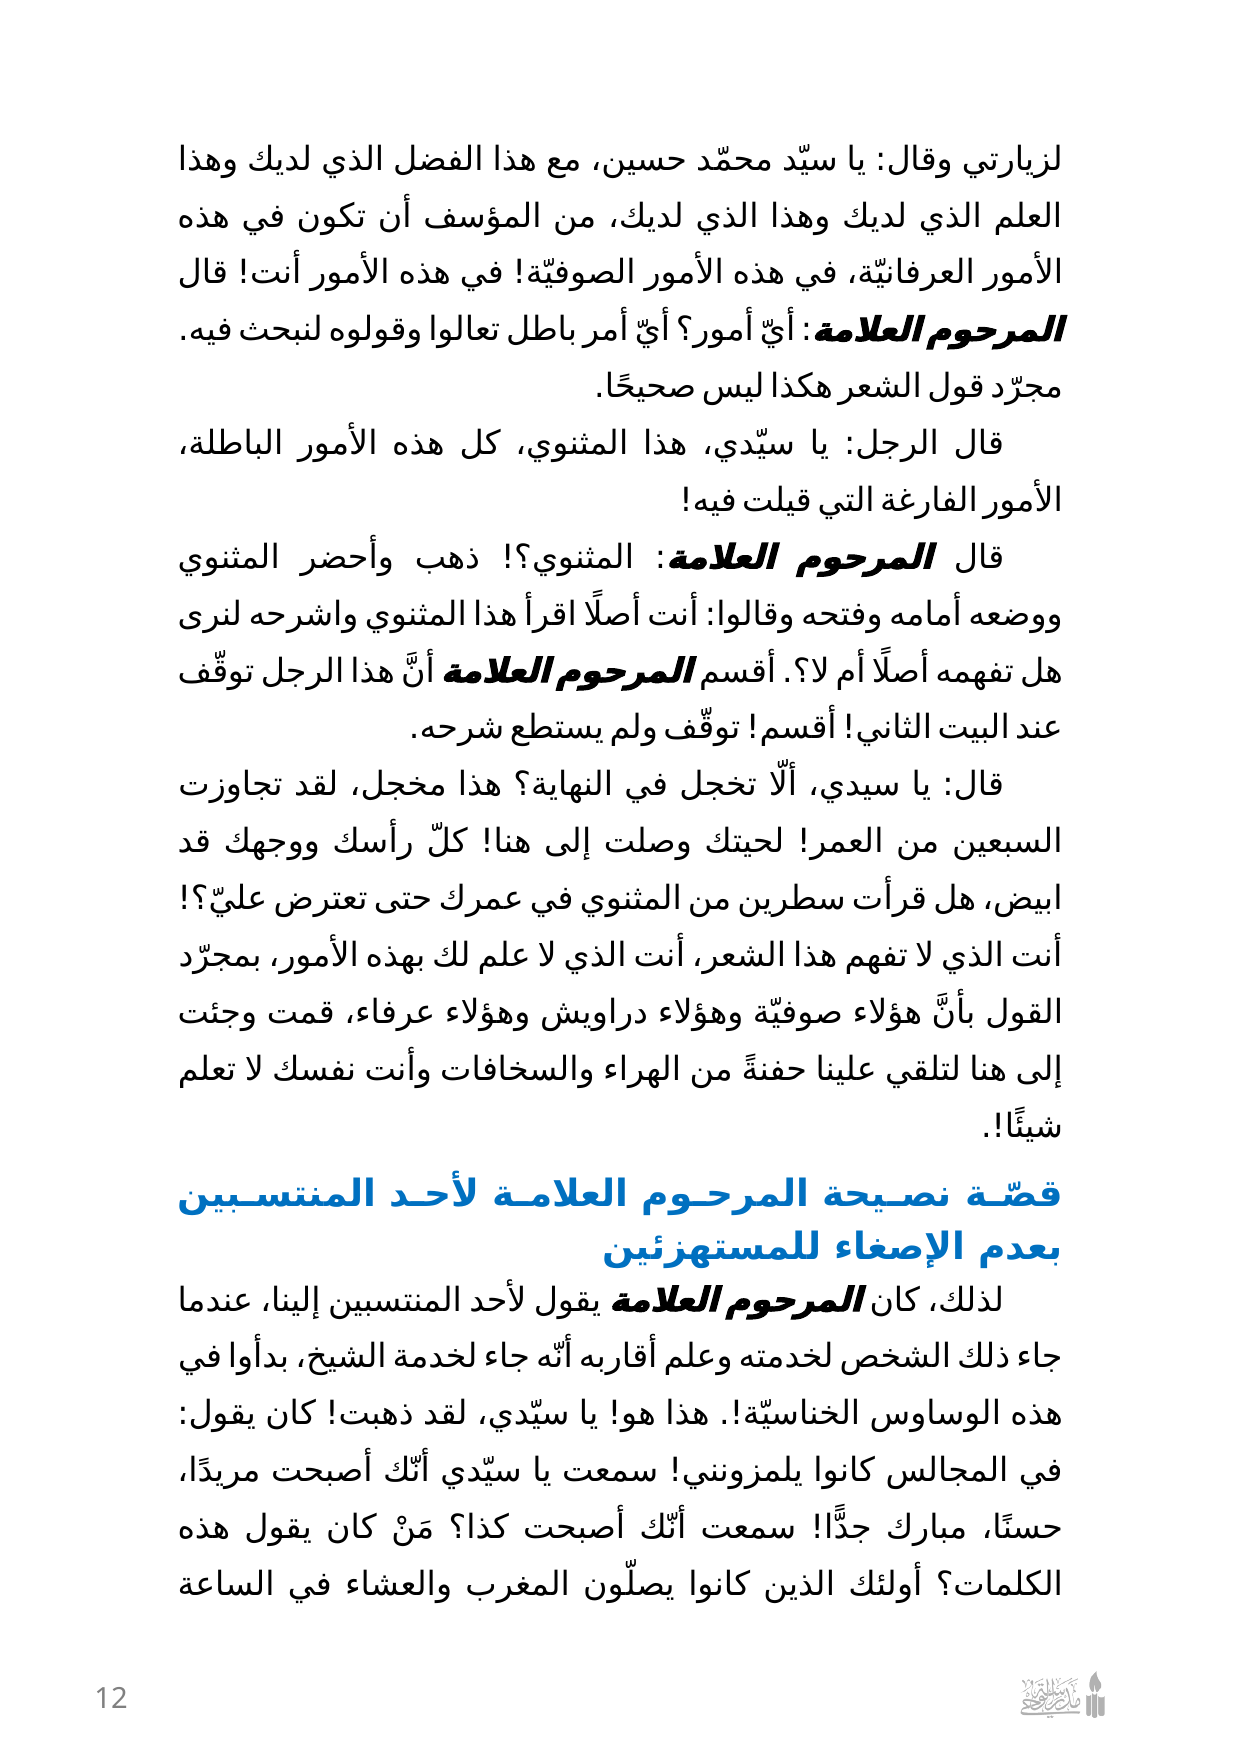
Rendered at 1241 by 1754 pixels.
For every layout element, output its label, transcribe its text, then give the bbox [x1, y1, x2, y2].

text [177, 1277, 1063, 1618]
title قصّة نصيحة المرحوم العلامة لأحد المنتسبين بعدم الإصغاء للمستهزئين [177, 1172, 1063, 1268]
text قال المرحوم العلامة: المثنوي؟! ذهب وأحضر المثنوي ووضعه أمامه وفتحه وقالوا: أنت أصلًا اقرأ هذا المثنوي واشرحه لنرى هل تفهمه أصلًا أم لا؟. أقسم المرحوم العلامة أنَّ هذا الرجل توقّف عند البيت الثاني! أقسم! توقّف ولم يستطع شرحه. [177, 534, 1063, 761]
text قال: يا سيدي، ألّا تخجل في النهاية؟ هذا مخجل، لقد تجاوزت السبعين من العمر! لحيتك وصلت إلى هنا! كلّ رأسك ووجهك قد ابيض، هل قرأت سطرين من المثنوي في عمرك حتى تعترض عليّ؟! أنت الذي لا تفهم هذا الشعر، أنت الذي لا علم لك بهذه الأمور، بمجرّد القول بأنَّ هؤلاء صوفيّة وهؤلاء دراويش وهؤلاء عرفاء، قمت وجئت إلى هنا لتلقي علينا حفنةً من الهراء والسخافات وأنت نفسك لا تعلم شيئًا!. [177, 761, 1063, 1159]
picture [1020, 1671, 1105, 1718]
text قال الرجل: يا سيّدي، هذا المثنوي، كل هذه الأمور الباطلة، الأمور الفارغة التي قيلت فيه! [177, 420, 1063, 534]
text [177, 136, 1063, 420]
